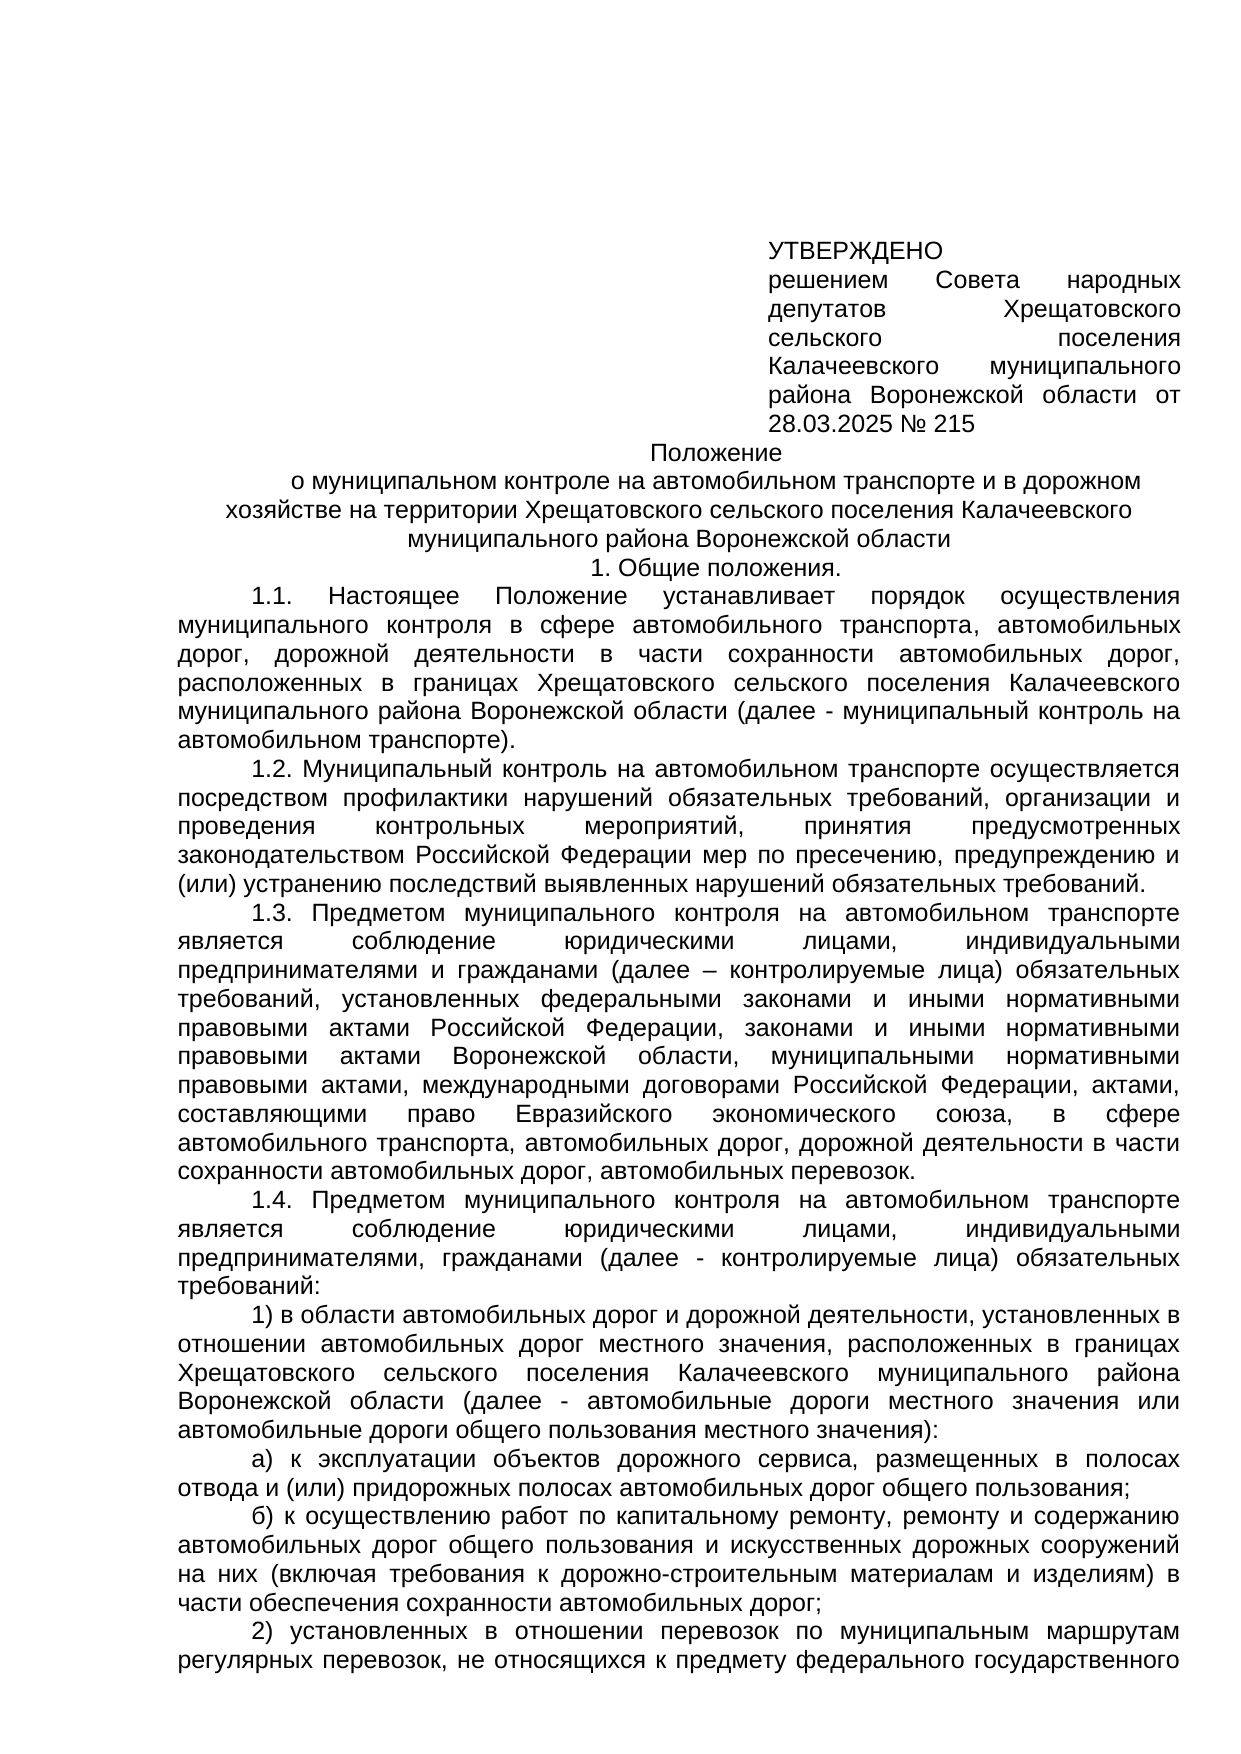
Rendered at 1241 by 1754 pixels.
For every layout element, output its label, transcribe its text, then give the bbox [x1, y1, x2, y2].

text 1) в области автомобильных дорог и дорожной деятельности, установленных в отношении автомобильных дорог местного значения, расположенных в границах Хрещатовского сельского поселения Калачеевского муниципального района Воронежской области (далее - автомобильные дороги местного значения или автомобильные дороги общего пользования местного значения): [177, 1300, 1181, 1444]
text о муниципальном контроле на автомобильном транспорте и в дорожном хозяйстве на территории Хрещатовского сельского поселения Калачеевского муниципального района Воронежской области [177, 466, 1181, 552]
text 1. Общие положения. [177, 552, 1181, 581]
text УТВЕРЖДЕНО [768, 236, 1181, 265]
text Положение [177, 437, 1181, 466]
text решением Совета народных депутатов Хрещатовского сельского поселения Калачеевского муниципального района Воронежской области от 28.03.2025 № 215 [768, 265, 1181, 437]
text 1.2. Муниципальный контроль на автомобильном транспорте осуществляется посредством профилактики нарушений обязательных требований, организации и проведения контрольных мероприятий, принятия предусмотренных законодательством Российской Федерации мер по пресечению, предупреждению и (или) устранению последствий выявленных нарушений обязательных требований. [177, 754, 1181, 897]
text б) к осуществлению работ по капитальному ремонту, ремонту и содержанию автомобильных дорог общего пользования и искусственных дорожных сооружений на них (включая требования к дорожно-строительным материалам и изделиям) в части обеспечения сохранности автомобильных дорог; [177, 1501, 1181, 1616]
text 1.3. Предметом муниципального контроля на автомобильном транспорте является соблюдение юридическими лицами, индивидуальными предпринимателями и гражданами (далее – контролируемые лица) обязательных требований, установленных федеральными законами и иными нормативными правовыми актами Российской Федерации, законами и иными нормативными правовыми актами Воронежской области, муниципальными нормативными правовыми актами, международными договорами Российской Федерации, актами, составляющими право Евразийского экономического союза, в сфере автомобильного транспорта, автомобильных дорог, дорожной деятельности в части сохранности автомобильных дорог, автомобильных перевозок. [177, 897, 1181, 1185]
text 1.4. Предметом муниципального контроля на автомобильном транспорте является соблюдение юридическими лицами, индивидуальными предпринимателями, гражданами (далее - контролируемые лица) обязательных требований: [177, 1185, 1181, 1300]
text 1.1. Настоящее Положение устанавливает порядок осуществления муниципального контроля в сфере автомобильного транспорта, автомобильных дорог, дорожной деятельности в части сохранности автомобильных дорог, расположенных в границах Хрещатовского сельского поселения Калачеевского муниципального района Воронежской области (далее - муниципальный контроль на автомобильном транспорте). [177, 581, 1181, 754]
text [177, 1616, 1181, 1674]
text а) к эксплуатации объектов дорожного сервиса, размещенных в полосах отвода и (или) придорожных полосах автомобильных дорог общего пользования; [177, 1444, 1181, 1501]
